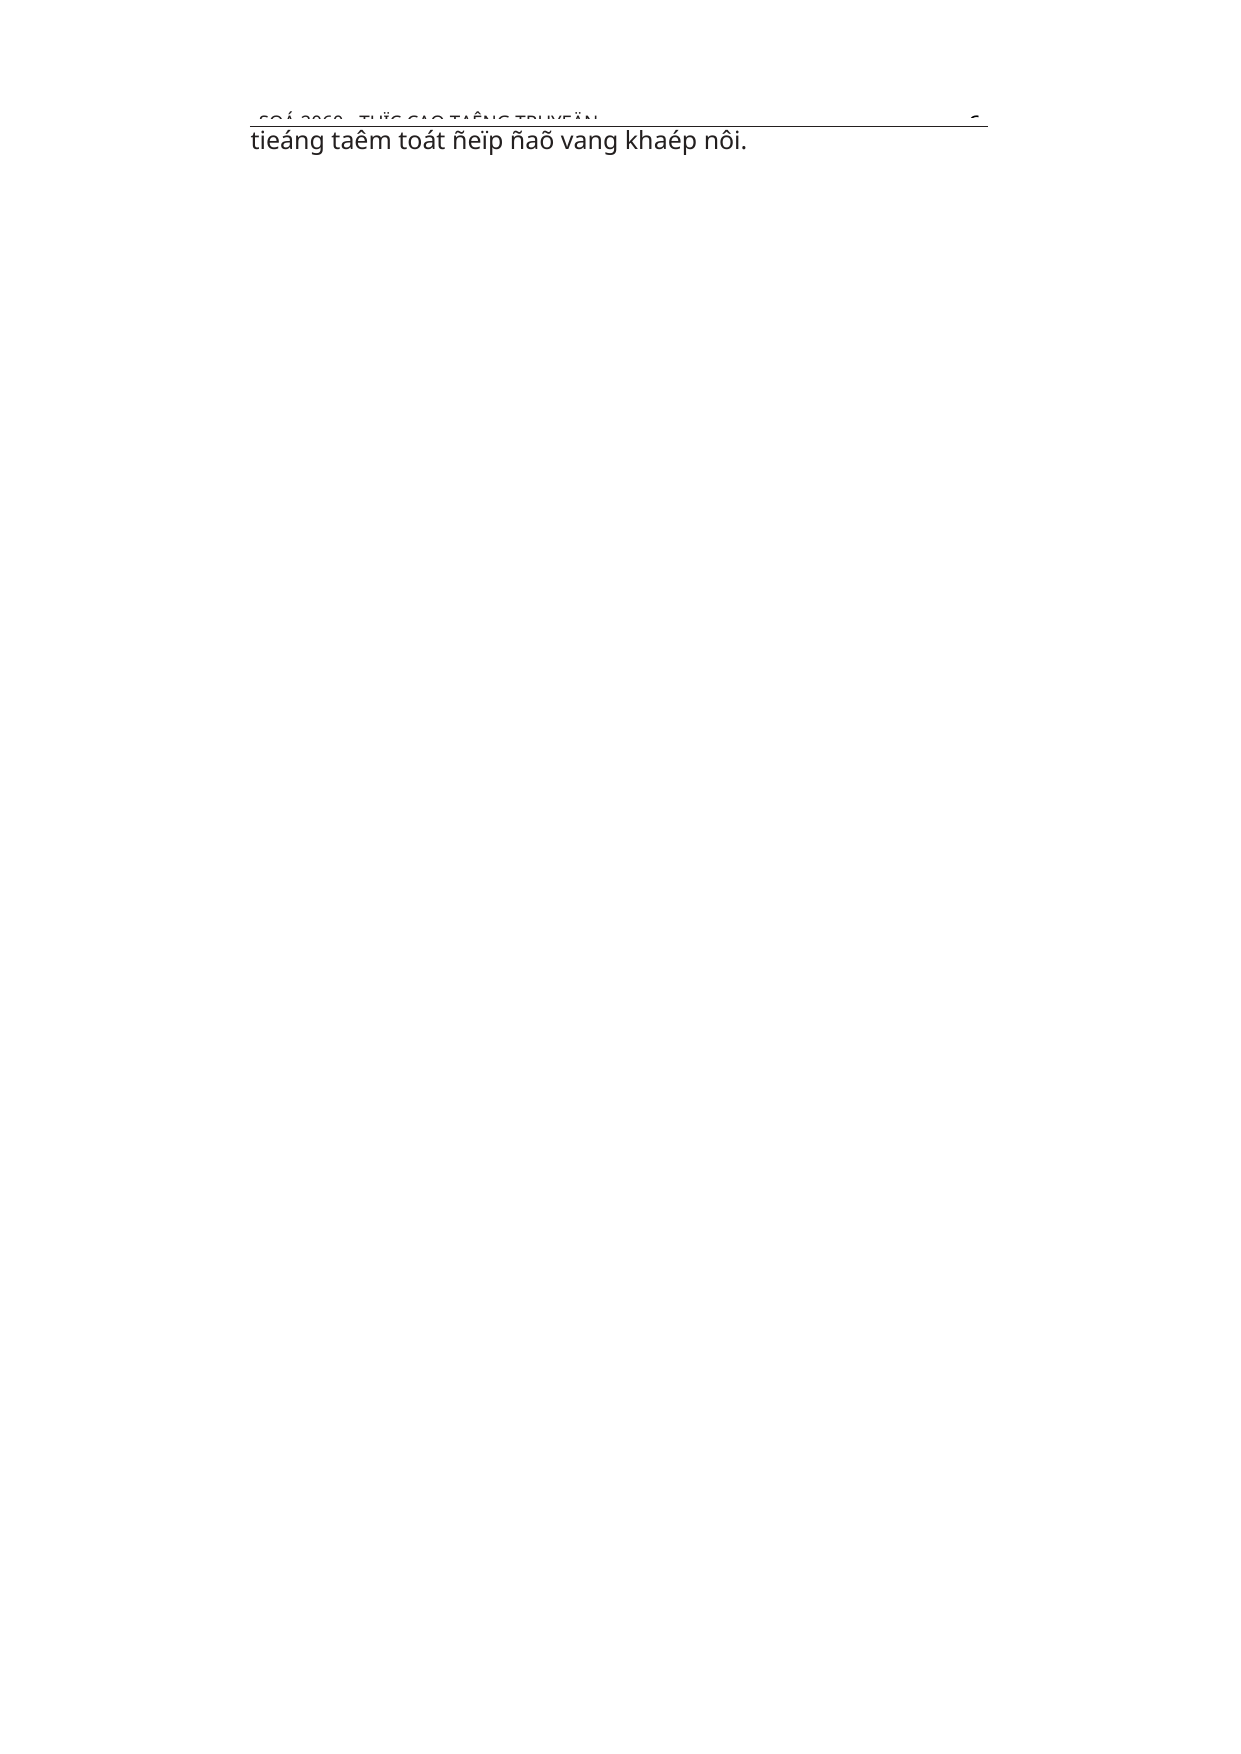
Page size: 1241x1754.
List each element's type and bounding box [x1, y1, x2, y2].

text [250, 125, 990, 156]
